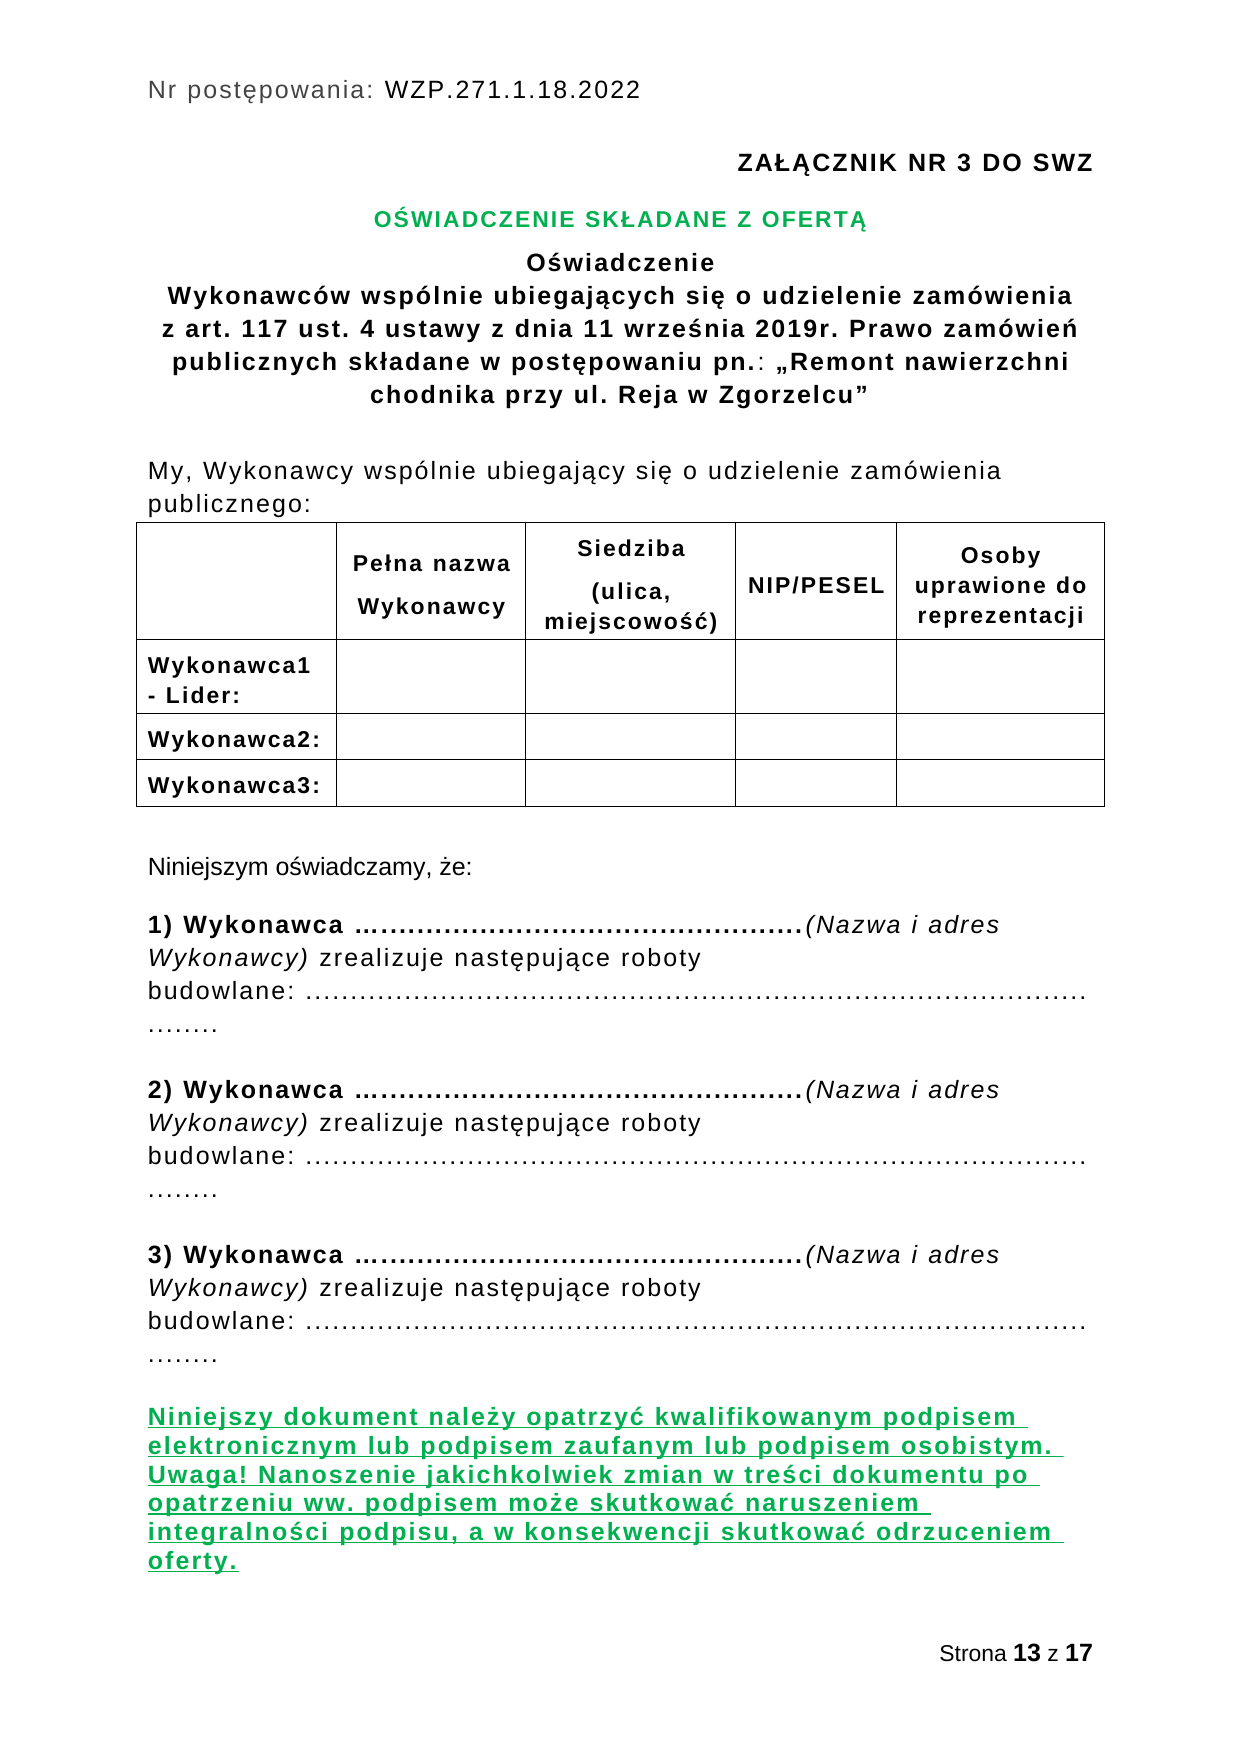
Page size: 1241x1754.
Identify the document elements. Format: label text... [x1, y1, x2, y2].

table_cell [526, 640, 735, 712]
text Niniejszym oświadczamy, że: [148, 852, 1093, 881]
text Oświadczenie [148, 248, 1093, 277]
text Wykonawców wspólnie ubiegających się o udzielenie zamówienia [148, 281, 1093, 310]
table_cell Wykonawca2: [137, 714, 336, 759]
table_header NIP/PESEL [736, 523, 896, 638]
text 3) Wykonawca …...............................................(Nazwa i adres Wykonawcy) zrealizuje następujące roboty budowlane: ............................................................................................... [148, 1240, 1093, 1368]
table_cell [897, 640, 1104, 712]
table_header Osoby uprawione do reprezentacji [897, 523, 1104, 638]
text z art. 117 ust. 4 ustawy z dnia 11 września 2019r. Prawo zamówień publicznych składane w postępowaniu pn.: „Remont nawierzchni chodnika przy ul. Reja w Zgorzelcu” [148, 314, 1093, 439]
text 1) Wykonawca …...............................................(Nazwa i adres Wykonawcy) zrealizuje następujące roboty budowlane: ............................................................................................... [148, 909, 1093, 1037]
text My, Wykonawcy wspólnie ubiegający się o udzielenie zamówienia publicznego: [148, 456, 1093, 517]
text ZAŁĄCZNIK NR 3 DO SWZ [148, 148, 1093, 176]
table_cell [526, 760, 735, 806]
text OŚWIADCZENIE SKŁADANE Z OFERTĄ [148, 206, 1093, 232]
table_cell [736, 640, 896, 712]
table_header [137, 523, 336, 638]
table_cell [526, 714, 735, 759]
table_cell Wykonawca3: [137, 760, 336, 806]
table_cell [736, 714, 896, 759]
table_cell [337, 640, 525, 712]
table_cell Wykonawca1 - Lider: [137, 640, 336, 712]
table_header Siedziba (ulica, miejscowość) [526, 523, 735, 638]
table_cell [736, 760, 896, 806]
text 2) Wykonawca …...............................................(Nazwa i adres Wykonawcy) zrealizuje następujące roboty budowlane: ............................................................................................... [148, 1075, 1093, 1202]
table_cell [337, 760, 525, 806]
table_cell [897, 760, 1104, 806]
table_cell [897, 714, 1104, 759]
text Niniejszy dokument należy opatrzyć kwalifikowanym podpisem elektronicznym lub podpisem zaufanym lub podpisem osobistym. Uwaga! Nanoszenie jakichkolwiek zmian w treści dokumentu po opatrzeniu ww. podpisem może skutkować naruszeniem integralności podpisu, a w konsekwencji skutkować odrzuceniem oferty. [148, 1402, 1093, 1574]
table_cell [337, 714, 525, 759]
table_header Pełna nazwa Wykonawcy [337, 523, 525, 638]
